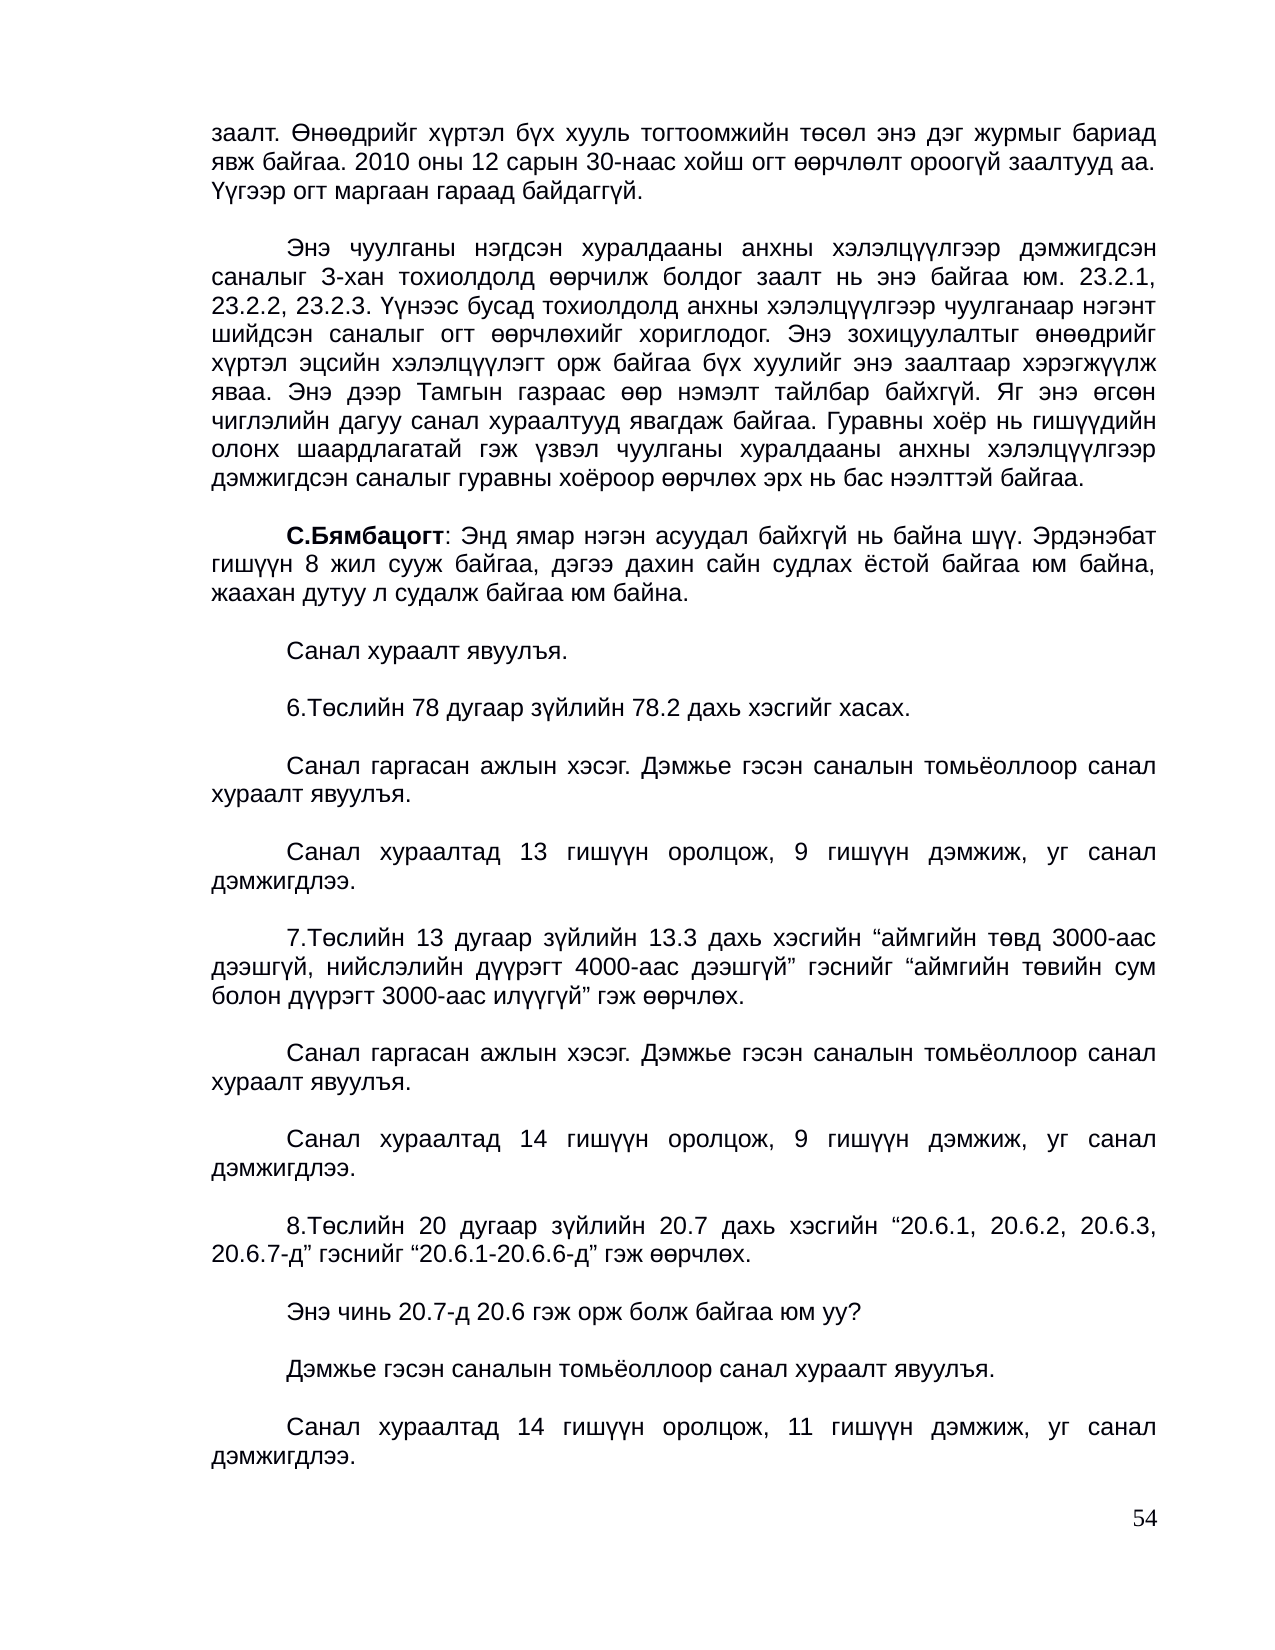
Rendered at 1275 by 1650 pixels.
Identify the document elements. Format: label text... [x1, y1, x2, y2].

text Энэ чуулганы нэгдсэн хуралдааны анхны хэлэлцүүлгээр дэмжигдсэн саналыг З-хан тохиолдолд өөрчилж болдог заалт нь энэ байгаа юм. 23.2.1, 23.2.2, 23.2.3. Үүнээс бусад тохиолдолд анхны хэлэлцүүлгээр чуулганаар нэгэнт шийдсэн саналыг огт өөрчлөхийг хориглодог. Энэ зохицуулалтыг өнөөдрийг хүртэл эцсийн хэлэлцүүлэгт орж байгаа бүх хуулийг энэ заалтаар хэрэгжүүлж яваа. Энэ дээр Тамгын газраас өөр нэмэлт тайлбар байхгүй. Яг энэ өгсөн чиглэлийн дагуу санал хураалтууд явагдаж байгаа. Гуравны хоёр нь гишүүдийн олонх шаардлагатай гэж үзвэл чуулганы хуралдааны анхны хэлэлцүүлгээр дэмжигдсэн саналыг гуравны хоёроор өөрчлөх эрх нь бас нээлттэй байгаа. [211, 233, 1157, 492]
text 6.Төслийн 78 дугаар зүйлийн 78.2 дахь хэсгийг хасах. [211, 693, 1157, 722]
text 7.Төслийн 13 дугаар зүйлийн 13.3 дахь хэсгийн “аймгийн төвд 3000-аас дээшгүй, нийслэлийн дүүрэгт 4000-аас дээшгүй” гэснийг “аймгийн төвийн сум болон дүүрэгт 3000-аас илүүгүй” гэж өөрчлөх. [211, 923, 1157, 1009]
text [211, 1354, 1157, 1383]
text Санал хураалтад 14 гишүүн оролцож, 11 гишүүн дэмжиж, уг санал дэмжигдлээ. [211, 1412, 1157, 1469]
text Санал гаргасан ажлын хэсэг. Дэмжье гэсэн саналын томьёоллоор санал хураалт явуулъя. [211, 1038, 1157, 1096]
text Санал хураалт явуулъя. [211, 636, 1157, 664]
text Санал хураалтад 14 гишүүн оролцож, 9 гишүүн дэмжиж, уг санал дэмжигдлээ. [211, 1124, 1157, 1182]
text Санал хураалтад 13 гишүүн оролцож, 9 гишүүн дэмжиж, уг санал дэмжигдлээ. [211, 837, 1157, 894]
text Энэ чинь 20.7-д 20.6 гэж орж болж байгаа юм уу? [211, 1297, 1157, 1326]
text Санал гаргасан ажлын хэсэг. Дэмжье гэсэн саналын томьёоллоор санал хураалт явуулъя. [211, 751, 1157, 808]
text С.Бямбацогт: Энд ямар нэгэн асуудал байхгүй нь байна шүү. Эрдэнэбат гишүүн 8 жил сууж байгаа, дэгээ дахин сайн судлах ёстой байгаа юм байна, жаахан дутуу л судалж байгаа юм байна. [211, 521, 1157, 607]
text 8.Төслийн 20 дугаар зүйлийн 20.7 дахь хэсгийн “20.6.1, 20.6.2, 20.6.3, 20.6.7-д” гэснийг “20.6.1-20.6.6-д” гэж өөрчлөх. [211, 1211, 1157, 1268]
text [211, 118, 1157, 204]
